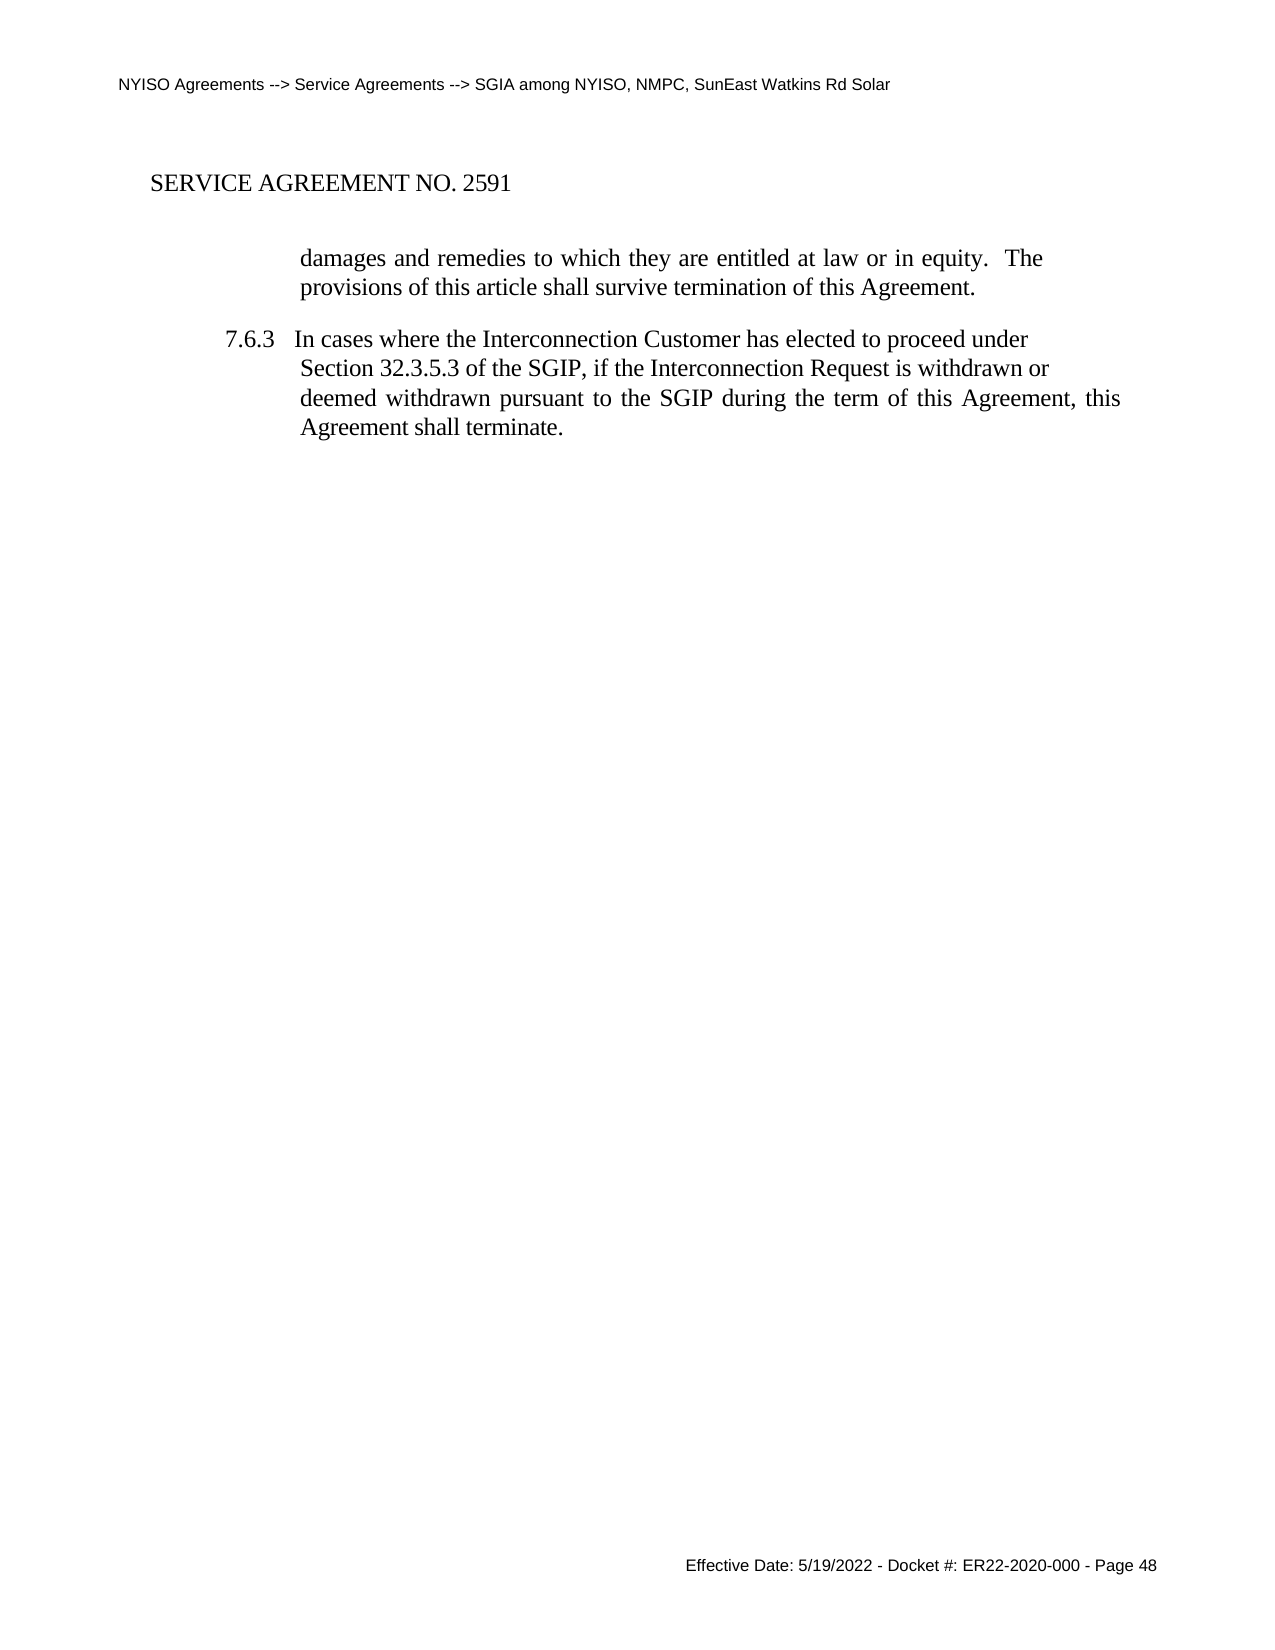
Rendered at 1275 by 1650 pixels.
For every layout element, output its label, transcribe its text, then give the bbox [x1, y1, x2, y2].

text SERVICE AGREEMENT NO. 2591 [150, 168, 1275, 197]
text deemed withdrawn pursuant to the SGIP during the term of this Agreement, this Agreement shall terminate. [300, 383, 1122, 441]
text Section 32.3.5.3 of the SGIP, if the Interconnection Request is withdrawn or [300, 354, 1275, 382]
text damages and remedies to which they are entitled at law or in equity. The provisions of this article shall survive termination of this Agreement. [300, 243, 1052, 301]
text 7.6.3 In cases where the Interconnection Customer has elected to proceed under [225, 324, 1275, 353]
